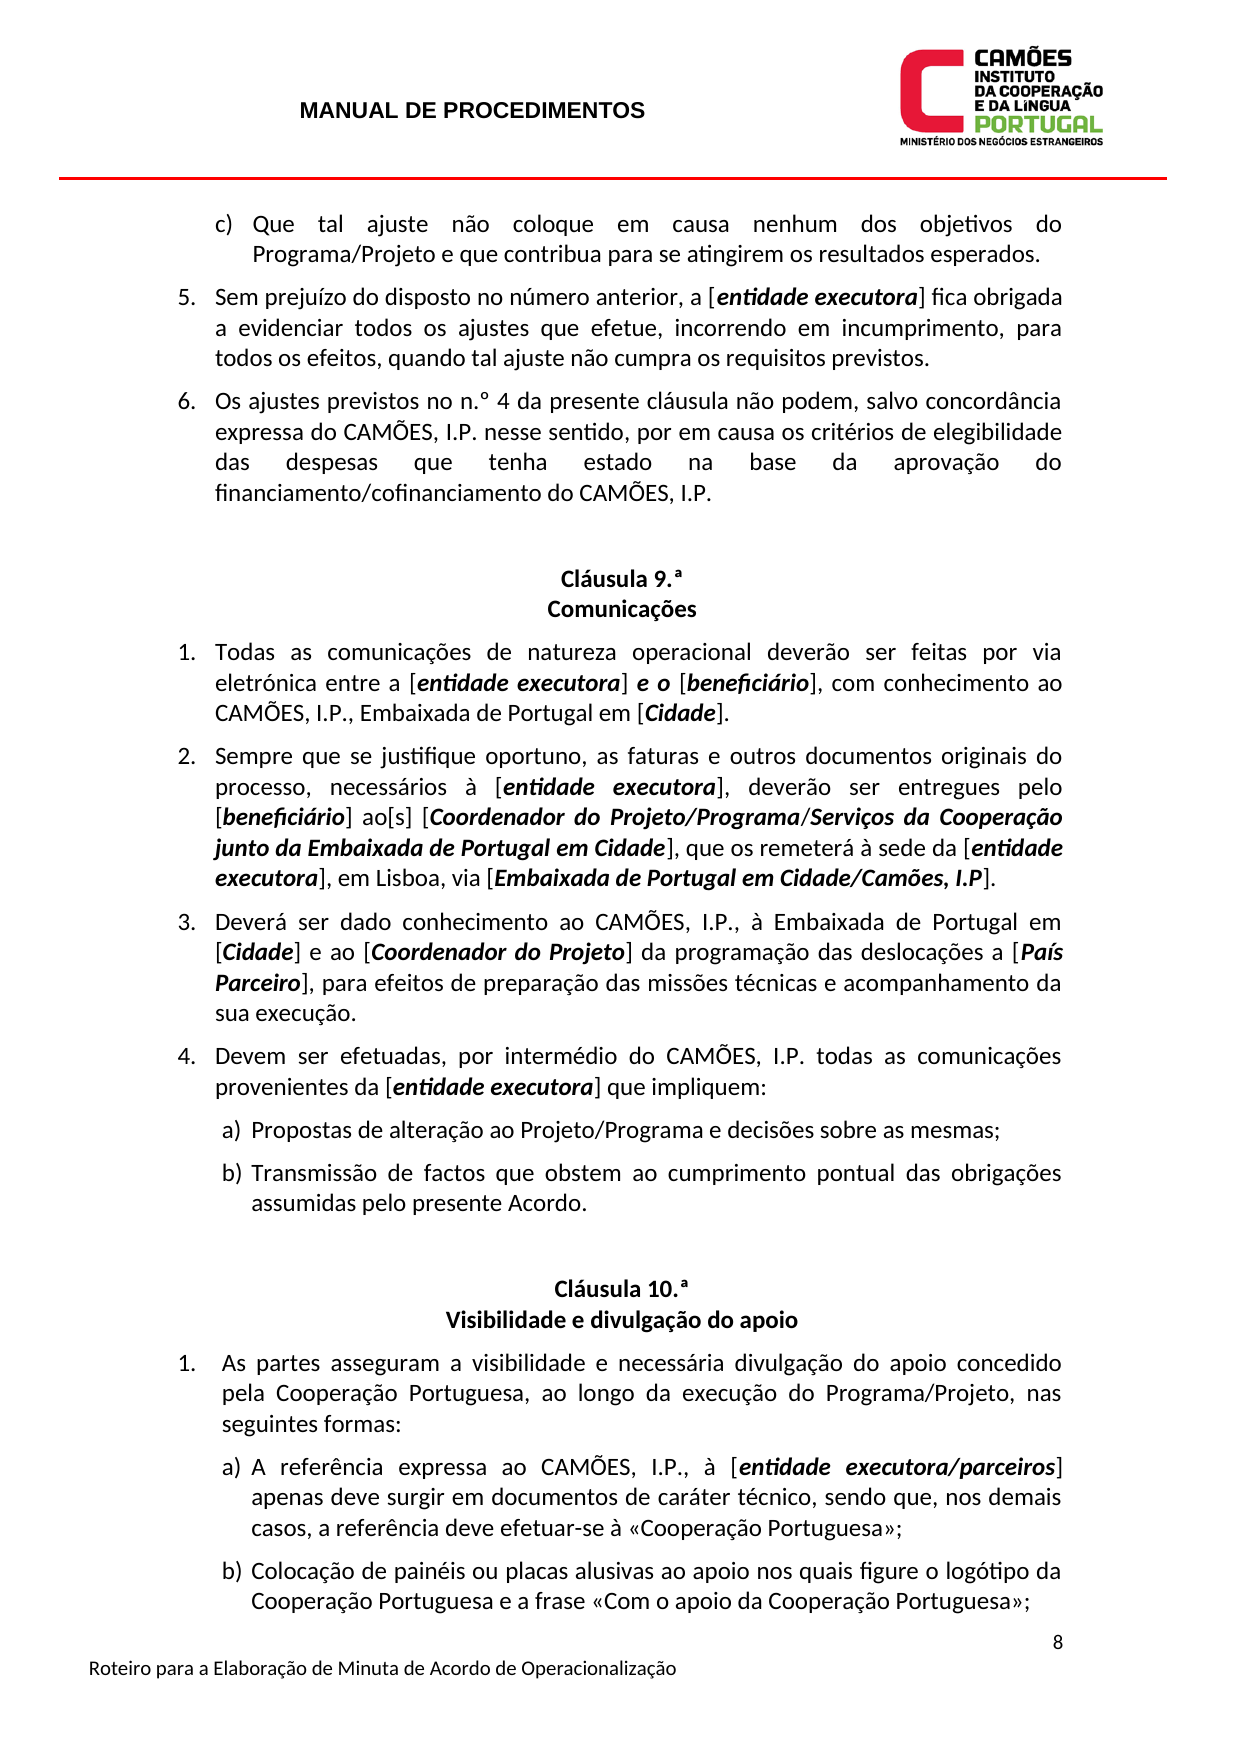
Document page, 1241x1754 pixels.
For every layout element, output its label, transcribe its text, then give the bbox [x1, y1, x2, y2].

list Sempre que se justifique oportuno, as faturas e outros documentos originais do processo, necessários à [entidade executora], deverão ser entregues pelo [beneficiário] ao[s] [Coordenador do Projeto/Programa/Serviços da Cooperação junto da Embaixada de Portugal em Cidade], que os remeterá à sede da [entidade executora], em Lisboa, via [Embaixada de Portugal em Cidade/Camões, I.P]. [177, 741, 1063, 893]
text Comunicações [177, 593, 1067, 624]
text Cláusula 9.ª [177, 563, 1067, 593]
list Que tal ajuste não coloque em causa nenhum dos objetivos do Programa/Projeto e que contribua para se atingirem os resultados esperados. [215, 208, 1063, 269]
list Propostas de alteração ao Projeto/Programa e decisões sobre as mesmas; [222, 1114, 1063, 1144]
list Sem prejuízo do disposto no número anterior, a [entidade executora] fica obrigada a evidenciar todos os ajustes que efetue, incorrendo em incumprimento, para todos os efeitos, quando tal ajuste não cumpra os requisitos previstos. [177, 281, 1063, 373]
list Todas as comunicações de natureza operacional deverão ser feitas por via eletrónica entre a [entidade executora] e o [beneficiário], com conhecimento ao CAMÕES, I.P., Embaixada de Portugal em [Cidade]. [177, 636, 1063, 728]
picture [897, 44, 1106, 146]
list Colocação de painéis ou placas alusivas ao apoio nos quais figure o logótipo da Cooperação Portuguesa e a frase «Com o apoio da Cooperação Portuguesa»; [222, 1555, 1063, 1616]
text Visibilidade e divulgação do apoio [177, 1304, 1067, 1334]
list Deverá ser dado conhecimento ao CAMÕES, I.P., à Embaixada de Portugal em [Cidade] e ao [Coordenador do Projeto] da programação das deslocações a [País Parceiro], para efeitos de preparação das missões técnicas e acompanhamento da sua execução. [177, 906, 1063, 1028]
list Os ajustes previstos no n.º 4 da presente cláusula não podem, salvo concordância expressa do CAMÕES, I.P. nesse sentido, por em causa os critérios de elegibilidade das despesas que tenha estado na base da aprovação do financiamento/cofinanciamento do CAMÕES, I.P. [177, 385, 1063, 507]
list A referência expressa ao CAMÕES, I.P., à [entidade executora/parceiros] apenas deve surgir em documentos de caráter técnico, sendo que, nos demais casos, a referência deve efetuar-se à «Cooperação Portuguesa»; [222, 1451, 1063, 1542]
list Transmissão de factos que obstem ao cumprimento pontual das obrigações assumidas pelo presente Acordo. [222, 1157, 1063, 1218]
list As partes asseguram a visibilidade e necessária divulgação do apoio concedido pela Cooperação Portuguesa, ao longo da execução do Programa/Projeto, nas seguintes formas: [177, 1347, 1063, 1438]
text Cláusula 10.ª [177, 1273, 1067, 1304]
list Devem ser efetuadas, por intermédio do CAMÕES, I.P. todas as comunicações provenientes da [entidade executora] que impliquem: [177, 1040, 1063, 1101]
